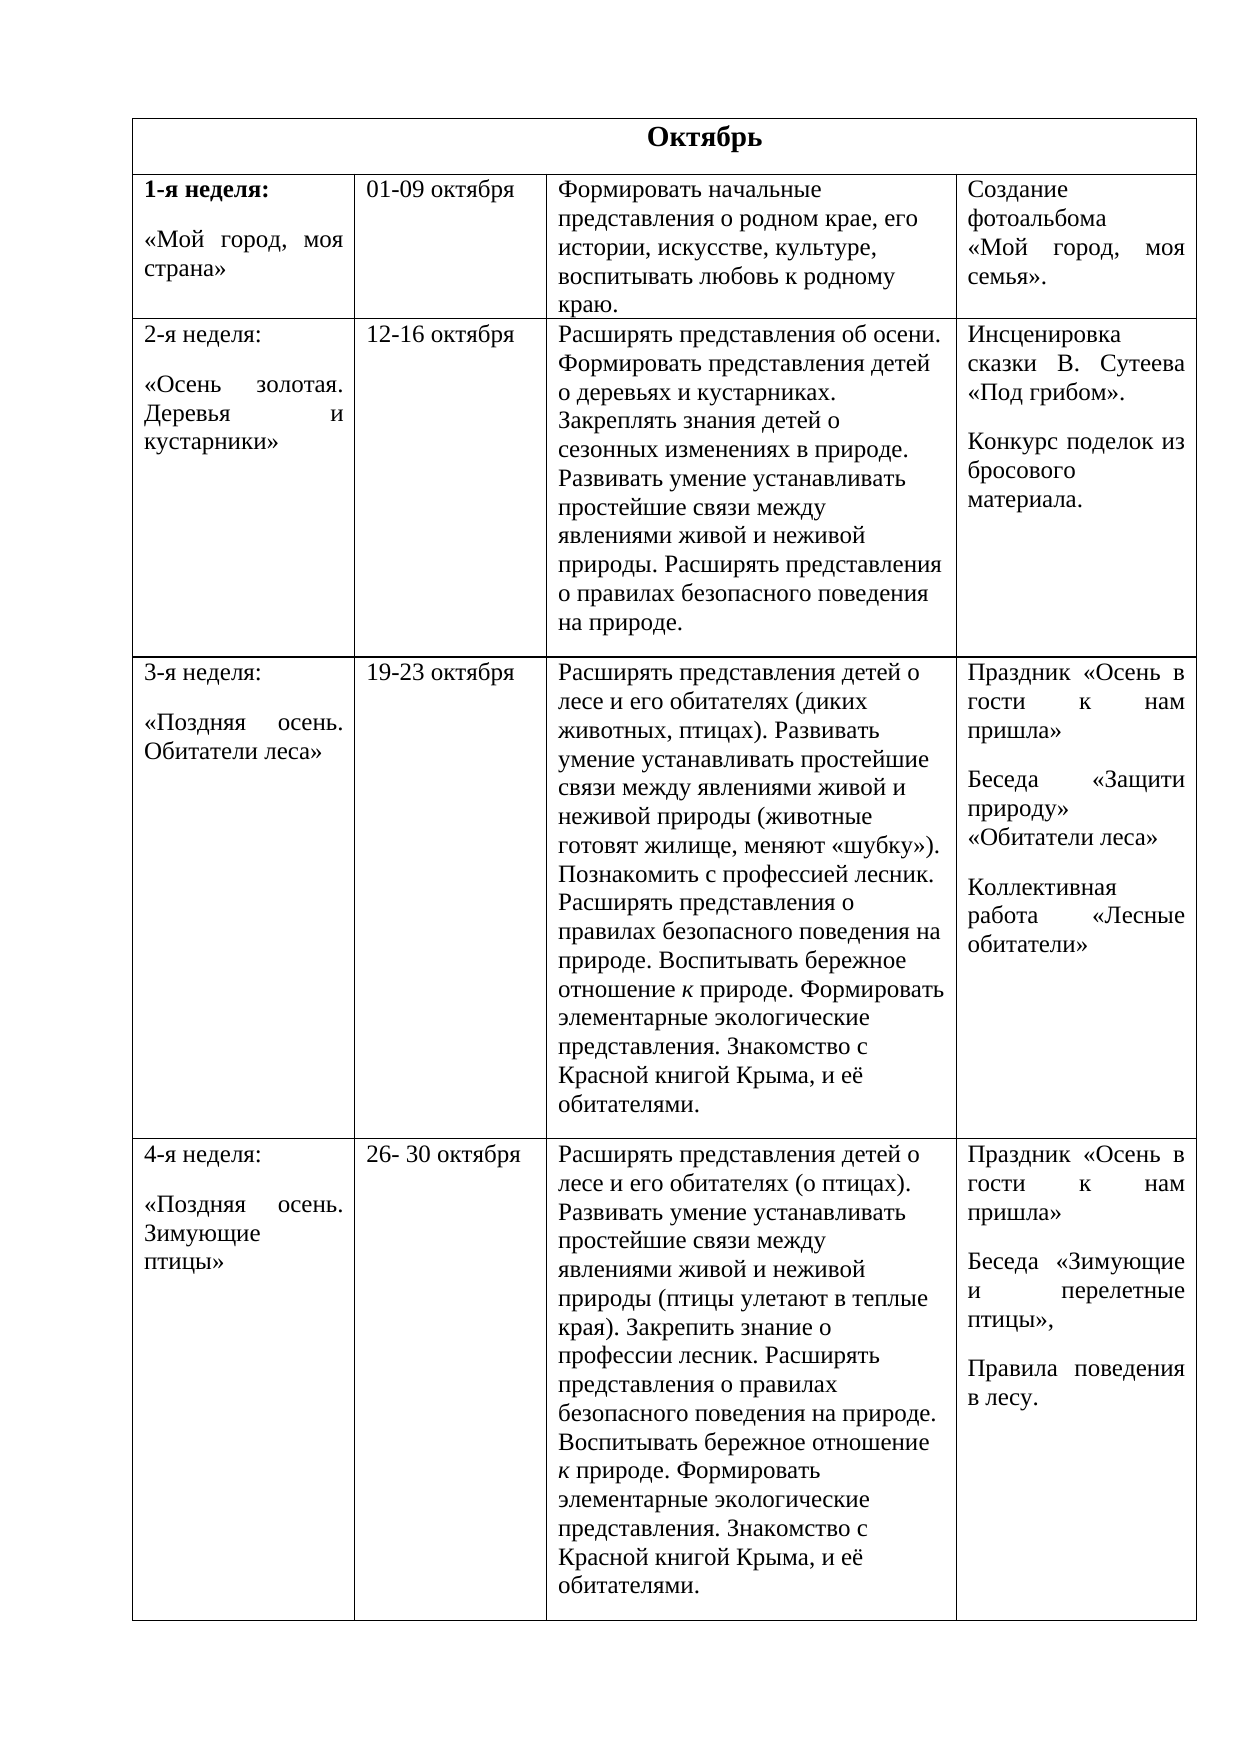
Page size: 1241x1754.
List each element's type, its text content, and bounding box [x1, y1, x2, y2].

table_cell 3-я неделя: «Поздняя осень. Обитатели леса» [133, 658, 354, 1138]
table_cell Праздник «Осень в гости к нам пришла» Беседа «Зимующие и перелетные птицы», Правила поведения в лесу. [957, 1139, 1196, 1620]
table_cell 26- 30 октября [355, 1139, 546, 1620]
table_cell 2-я неделя: «Осень золотая. Деревья и кустарники» [133, 319, 354, 656]
table_cell 1-я неделя: «Мой город, моя страна» [133, 175, 354, 318]
table_cell Расширять представления об осени. Формировать представления детей о деревьях и кустарниках. Закреплять знания детей о сезонных изменениях в природе. Развивать умение устанавливать простейшие связи между явлениями живой и неживой природы. Расширять представления о правилах безопасного поведения на природе. [547, 319, 956, 656]
table_cell Создание фотоальбома «Мой город, моя семья». [957, 175, 1196, 318]
table_cell 01-09 октября [355, 175, 546, 318]
table_cell 19-23 октября [355, 658, 546, 1138]
table_cell Формировать начальные представления о родном крае, его истории, искусстве, культуре, воспитывать любовь к родному краю. [547, 175, 956, 318]
table_cell Расширять представления детей о лесе и его обитателях (диких животных, птицах). Развивать умение устанавливать простейшие связи между явлениями живой и неживой природы (животные готовят жилище, меняют «шубку»). Познакомить с профессией лесник. Расширять представления о правилах безопасного поведения на природе. Воспитывать бережное отношение к природе. Формировать элементарные экологические представления. Знакомство с Красной книгой Крыма, и её обитателями. [547, 658, 956, 1138]
table_cell Расширять представления детей о лесе и его обитателях (о птицах). Развивать умение устанавливать простейшие связи между явлениями живой и неживой природы (птицы улетают в теплые края). Закрепить знание о профессии лесник. Расширять представления о правилах безопасного поведения на природе. Воспитывать бережное отношение к природе. Формировать элементарные экологические представления. Знакомство с Красной книгой Крыма, и её обитателями. [547, 1139, 956, 1620]
table_cell Праздник «Осень в гости к нам пришла» Беседа «Защити природу» «Обитатели леса» Коллективная работа «Лесные обитатели» [957, 658, 1196, 1138]
table_cell Инсценировка сказки В. Сутеева «Под грибом». Конкурс поделок из бросового материала. [957, 319, 1196, 656]
table_cell 4-я неделя: «Поздняя осень. Зимующие птицы» [133, 1139, 354, 1620]
table_cell 12-16 октября [355, 319, 546, 656]
table_cell Октябрь [133, 119, 1196, 173]
